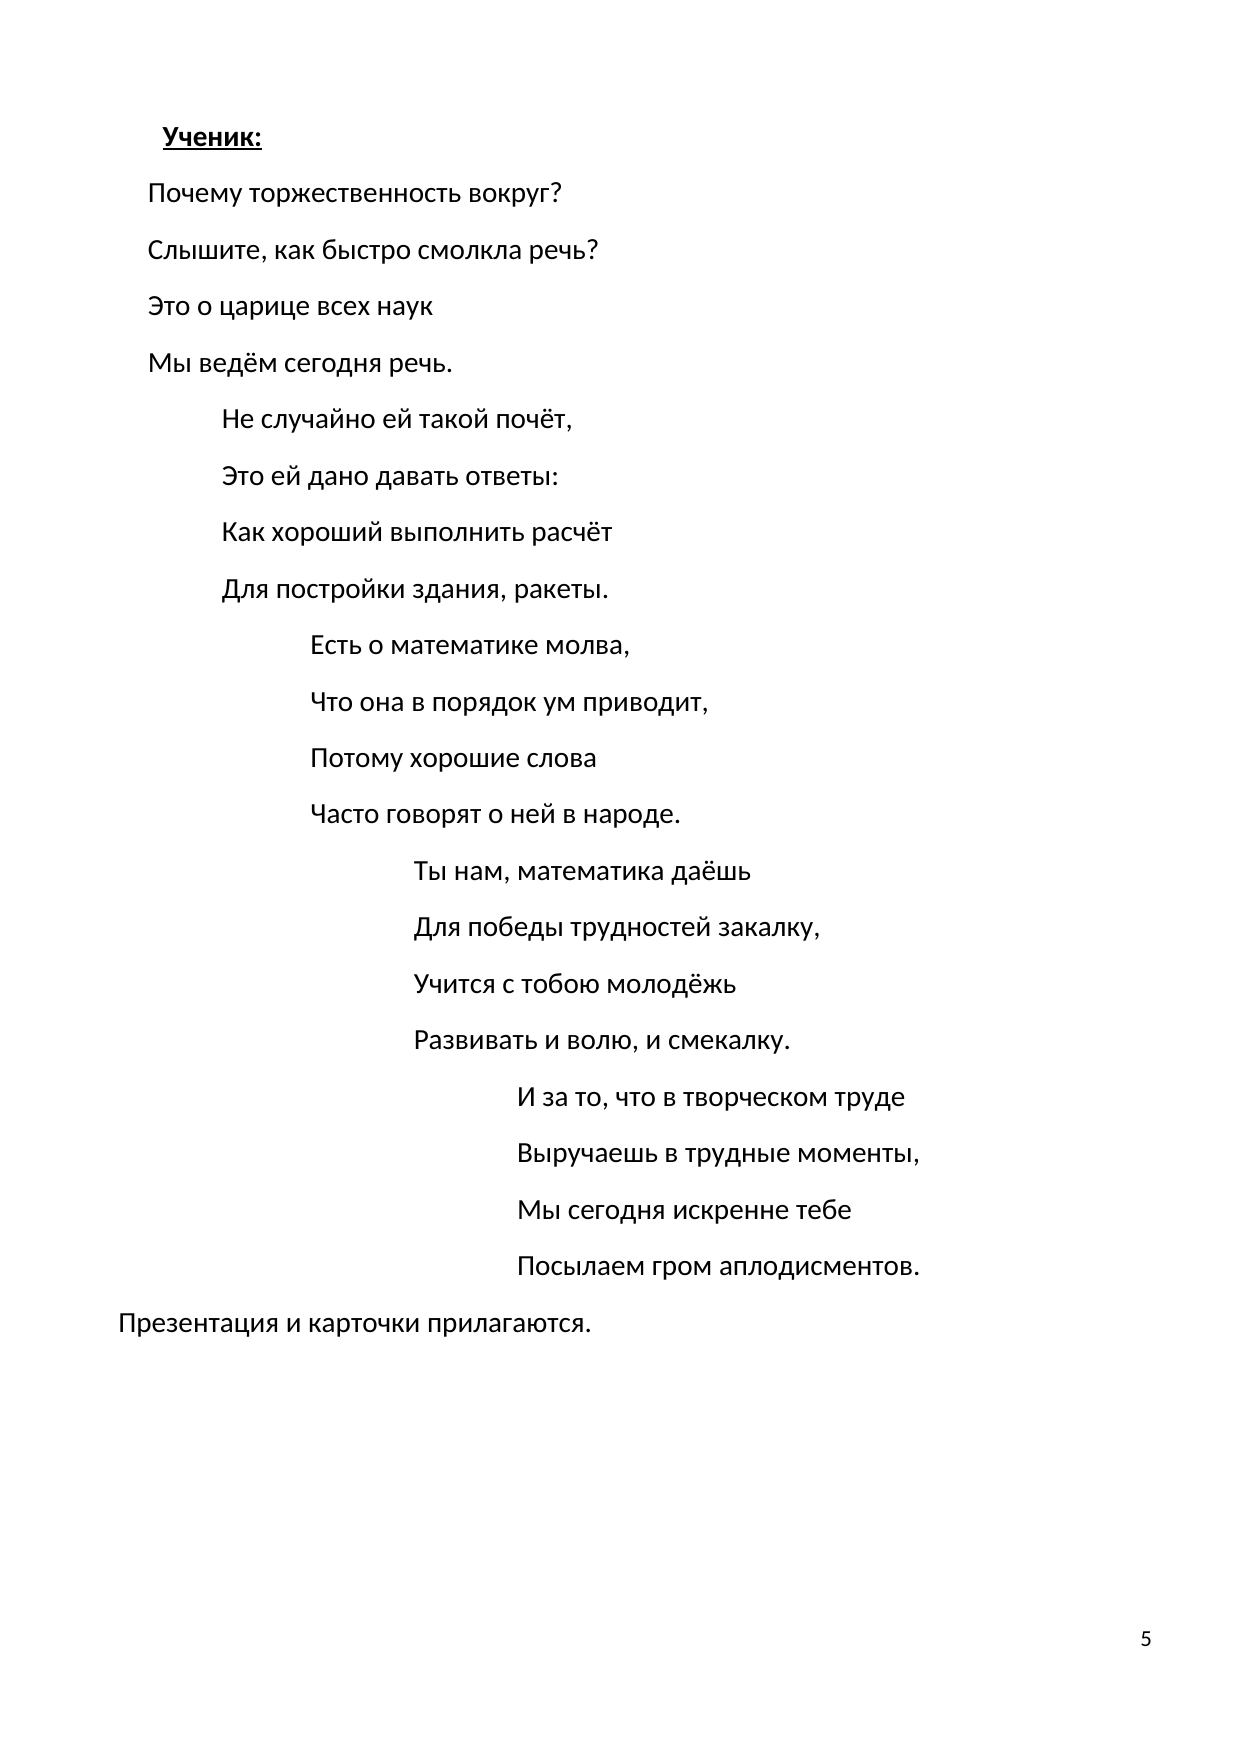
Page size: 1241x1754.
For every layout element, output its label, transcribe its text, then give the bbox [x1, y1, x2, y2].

text Не случайно ей такой почёт, [192, 400, 1152, 436]
text Учится с тобою молодёжь [384, 965, 1152, 1001]
text Развивать и волю, и смекалку. [384, 1021, 1152, 1057]
text Это ей дано давать ответы: [192, 457, 1152, 492]
text Что она в порядок ум приводит, [281, 683, 1152, 718]
text Презентация и карточки прилагаются. [118, 1304, 1152, 1339]
text Часто говорят о ней в народе. [281, 796, 1152, 831]
text Посылаем гром аплодисментов. [487, 1247, 1152, 1283]
text Ученик: [118, 118, 1152, 154]
text Ты нам, математика даёшь [384, 852, 1152, 888]
text Почему торжественность вокруг? [118, 174, 1152, 210]
text И за то, что в творческом труде [487, 1078, 1152, 1113]
text Для постройки здания, ракеты. [192, 570, 1152, 605]
text Потому хорошие слова [281, 739, 1152, 775]
text Мы ведём сегодня речь. [118, 344, 1152, 379]
text Как хороший выполнить расчёт [192, 513, 1152, 549]
text Выручаешь в трудные моменты, [487, 1134, 1152, 1170]
text Слышите, как быстро смолкла речь? [118, 231, 1152, 267]
text Для победы трудностей закалку, [384, 908, 1152, 944]
text Есть о математике молва, [281, 626, 1152, 662]
text Мы сегодня искренне тебе [487, 1191, 1152, 1226]
text Это о царице всех наук [118, 287, 1152, 323]
